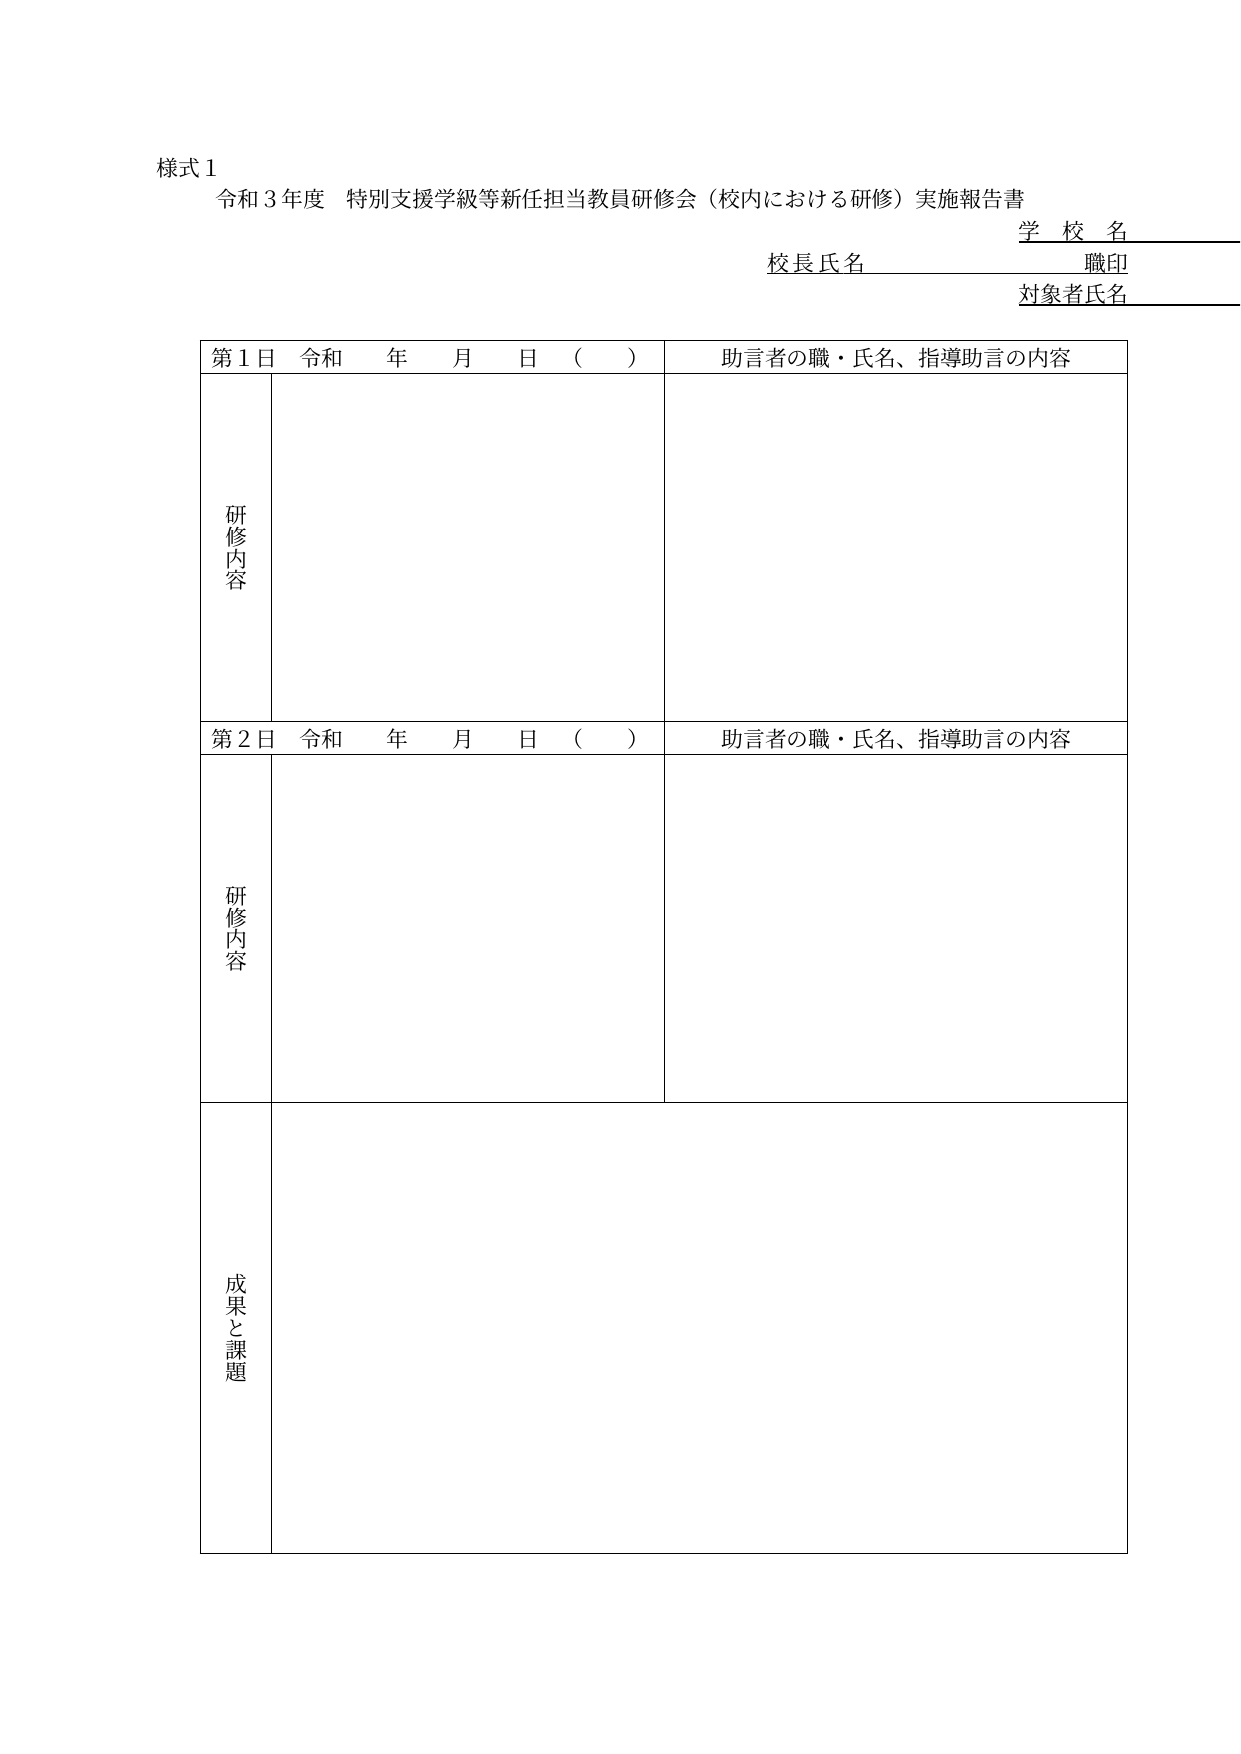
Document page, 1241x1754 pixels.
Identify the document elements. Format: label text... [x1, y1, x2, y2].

text 校長氏名 職印 [112, 246, 1128, 277]
table_cell 研修内容 [201, 755, 271, 1102]
table_cell 研修内容 [201, 374, 271, 721]
text 対象者氏名 [112, 277, 1128, 309]
table_cell [665, 755, 1127, 1102]
table_cell [665, 374, 1127, 721]
table_cell 成果と課題 [201, 1103, 271, 1553]
table_cell 第２日 令和 年 月 日 （ ） [201, 722, 664, 754]
table_cell 助言者の職・氏名、指導助言の内容 [665, 722, 1127, 754]
table_header 助言者の職・氏名、指導助言の内容 [665, 341, 1127, 373]
text 学 校 名 [112, 214, 1128, 246]
table_cell [272, 1103, 1127, 1553]
text 令和３年度 特別支援学級等新任担当教員研修会（校内における研修）実施報告書 [112, 183, 1128, 214]
table_cell [272, 755, 664, 1102]
table_cell [272, 374, 664, 721]
table_header 第１日 令和 年 月 日 （ ） [201, 341, 664, 373]
text 様式１ [112, 151, 1128, 183]
